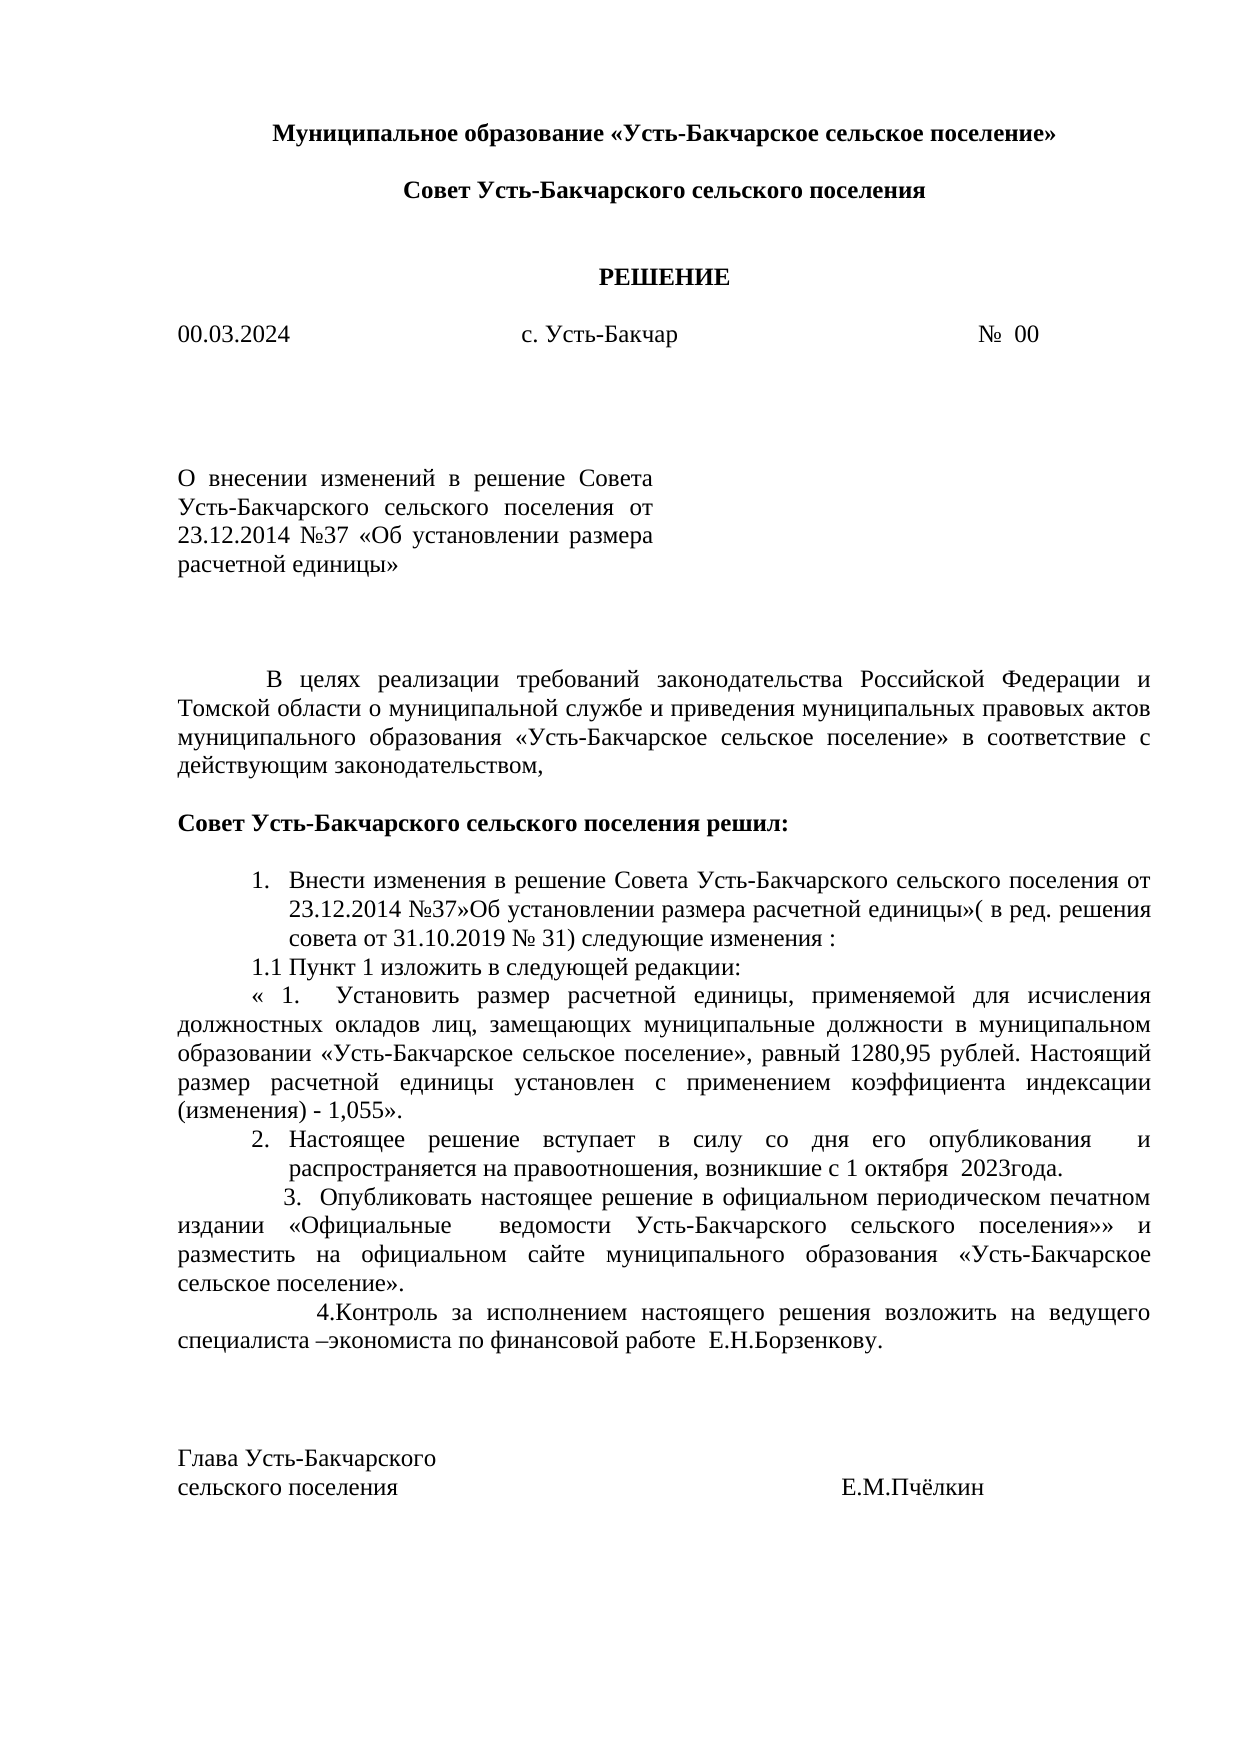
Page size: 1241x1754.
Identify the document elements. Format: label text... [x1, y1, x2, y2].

text 1.1 Пункт 1 изложить в следующей редакции: [251, 952, 1152, 981]
text РЕШЕНИЕ [177, 262, 1152, 291]
text « 1. Установить размер расчетной единицы, применяемой для исчисления должностных окладов лиц, замещающих муниципальные должности в муниципальном образовании «Усть-Бакчарское сельское поселение», равный 1280,95 рублей. Настоящий размер расчетной единицы установлен с применением коэффициента индексации (изменения) - 1,055». [177, 981, 1152, 1124]
text Совет Усть-Бакчарского сельского поселения решил: [177, 808, 1152, 837]
text Глава Усть-Бакчарского [177, 1443, 1152, 1472]
list Внести изменения в решение Совета Усть-Бакчарского сельского поселения от 23.12.2014 №37»Об установлении размера расчетной единицы»( в ред. решения совета от 31.10.2019 № 31) следующие изменения : [251, 866, 1152, 952]
table_header О внесении изменений в решение Совета Усть-Бакчарского сельского поселения от 23.12.2014 №37 «Об установлении размера расчетной единицы» [166, 463, 664, 607]
text 00.03.2024 с. Усть-Бакчар № 00 [177, 319, 1152, 348]
list 3. Опубликовать настоящее решение в официальном периодическом печатном издании «Официальные ведомости Усть-Бакчарского сельского поселения»» и разместить на официальном сайте муниципального образования «Усть-Бакчарское сельское поселение». [177, 1182, 1152, 1297]
text сельского поселения Е.М.Пчёлкин [177, 1472, 1152, 1500]
list Настоящее решение вступает в силу со дня его опубликования и распространяется на правоотношения, возникшие с 1 октября 2023года. [251, 1124, 1152, 1182]
list 4.Контроль за исполнением настоящего решения возложить на ведущего специалиста –экономиста по финансовой работе Е.Н.Борзенкову. [177, 1297, 1152, 1354]
text Муниципальное образование «Усть-Бакчарское сельское поселение» [177, 118, 1152, 147]
text Совет Усть-Бакчарского сельского поселения [177, 176, 1152, 204]
text В целях реализации требований законодательства Российской Федерации и Томской области о муниципальной службе и приведения муниципальных правовых актов муниципального образования «Усть-Бакчарское сельское поселение» в соответствие с действующим законодательством, [177, 664, 1152, 779]
